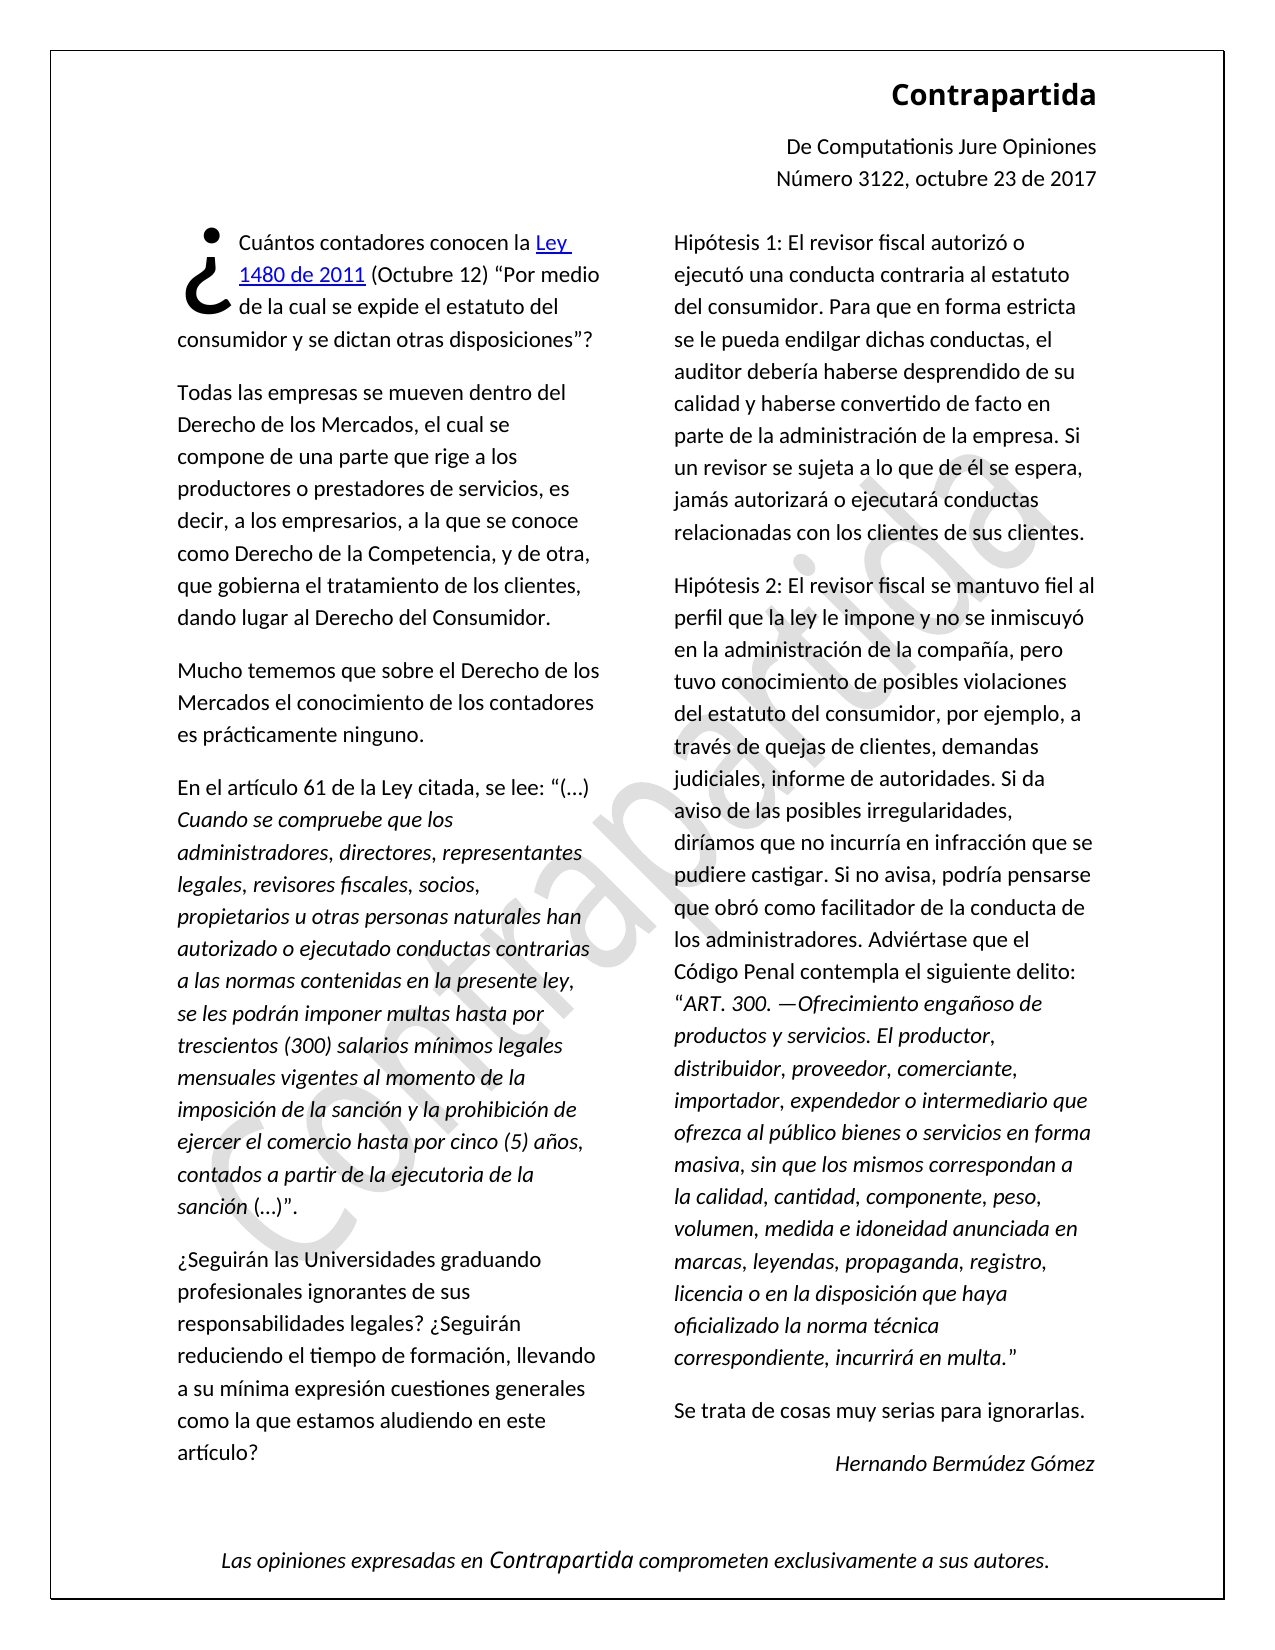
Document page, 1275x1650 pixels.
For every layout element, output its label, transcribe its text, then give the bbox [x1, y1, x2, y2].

text Cuántos contadores conocen la Ley 1480 de 2011 (Octubre 12) “Por medio de la cual se expide el estatuto del consumidor y se dictan otras disposiciones”? [177, 228, 600, 353]
text ¿Seguirán las Universidades graduando profesionales ignorantes de sus responsabilidades legales? ¿Seguirán reduciendo el tiempo de formación, llevando a su mínima expresión cuestiones generales como la que estamos aludiendo en este artículo? [177, 1245, 600, 1466]
text Se trata de cosas muy serias para ignorarlas. [674, 1396, 1097, 1424]
text Mucho tememos que sobre el Derecho de los Mercados el conocimiento de los contadores es prácticamente ninguno. [177, 656, 600, 748]
text Hipótesis 2: El revisor fiscal se mantuvo fiel al perfil que la ley le impone y no se inmiscuyó en la administración de la compañía, pero tuvo conocimiento de posibles violaciones del estatuto del consumidor, por ejemplo, a través de quejas de clientes, demandas judiciales, informe de autoridades. Si da aviso de las posibles irregularidades, diríamos que no incurría en infracción que se pudiere castigar. Si no avisa, podría pensarse que obró como facilitador de la conducta de los administradores. Adviértase que el Código Penal contempla el siguiente delito: “ART. 300. —Ofrecimiento engañoso de productos y servicios. El productor, distribuidor, proveedor, comerciante, importador, expendedor o intermediario que ofrezca al público bienes o servicios en forma masiva, sin que los mismos correspondan a la calidad, cantidad, componente, peso, volumen, medida e idoneidad anunciada en marcas, leyendas, propaganda, registro, licencia o en la disposición que haya oficializado la norma técnica correspondiente, incurrirá en multa.” [674, 571, 1097, 1371]
text Hernando Bermúdez Gómez [674, 1449, 1097, 1477]
text Todas las empresas se mueven dentro del Derecho de los Mercados, el cual se compone de una parte que rige a los productores o prestadores de servicios, es decir, a los empresarios, a la que se conoce como Derecho de la Competencia, y de otra, que gobierna el tratamiento de los clientes, dando lugar al Derecho del Consumidor. [177, 378, 600, 631]
text Hipótesis 1: El revisor fiscal autorizó o ejecutó una conducta contraria al estatuto del consumidor. Para que en forma estricta se le pueda endilgar dichas conductas, el auditor debería haberse desprendido de su calidad y haberse convertido de facto en parte de la administración de la empresa. Si un revisor se sujeta a lo que de él se espera, jamás autorizará o ejecutará conductas relacionadas con los clientes de sus clientes. [674, 228, 1097, 546]
text En el artículo 61 de la Ley citada, se lee: “(…) Cuando se compruebe que los administradores, directores, representantes legales, revisores fiscales, socios, propietarios u otras personas naturales han autorizado o ejecutado conductas contrarias a las normas contenidas en la presente ley, se les podrán imponer multas hasta por trescientos (300) salarios mínimos legales mensuales vigentes al momento de la imposición de la sanción y la prohibición de ejercer el comercio hasta por cinco (5) años, contados a partir de la ejecutoria de la sanción (…)”. [177, 773, 600, 1220]
